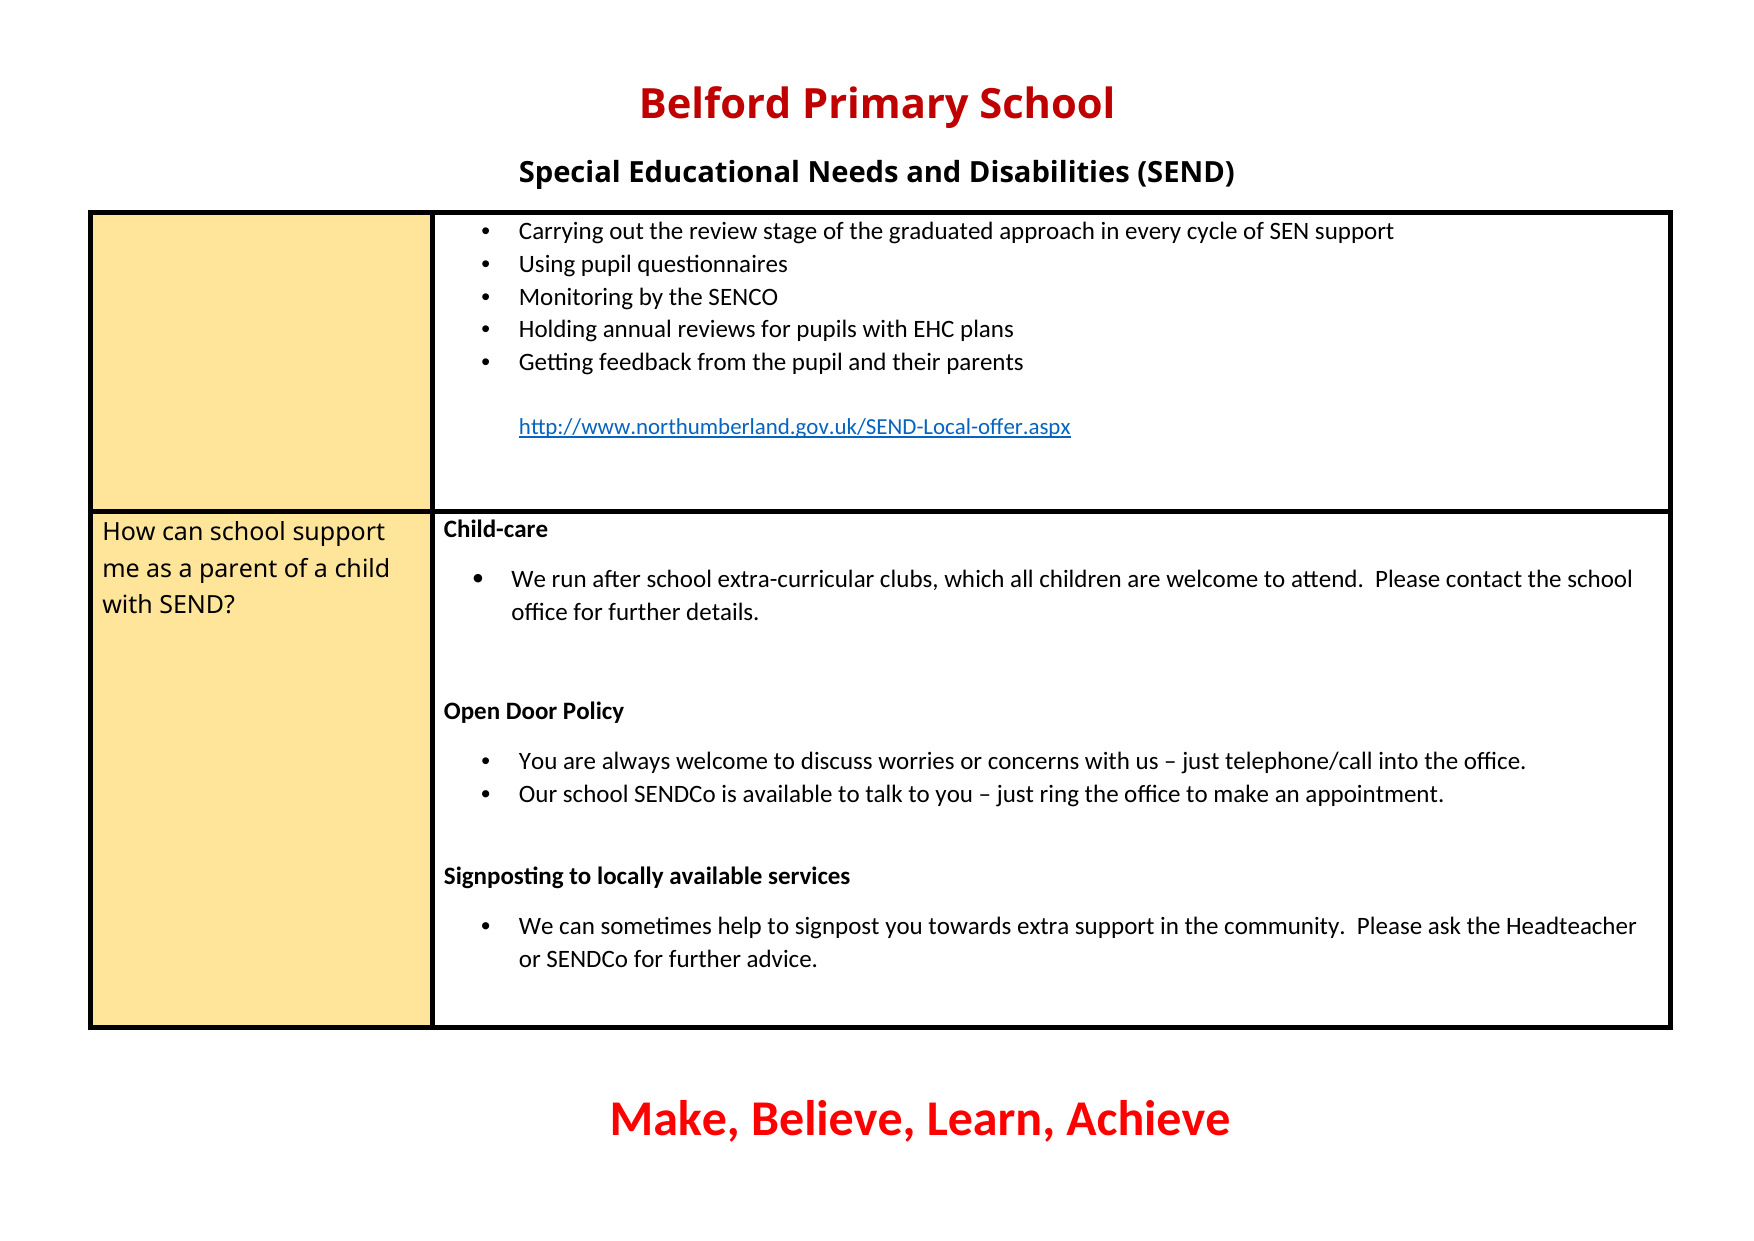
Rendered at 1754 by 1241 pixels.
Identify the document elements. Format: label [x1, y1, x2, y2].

table_cell [93, 215, 430, 509]
table_cell [435, 514, 1668, 1025]
table_cell [435, 215, 1668, 509]
table_cell [93, 514, 430, 1025]
